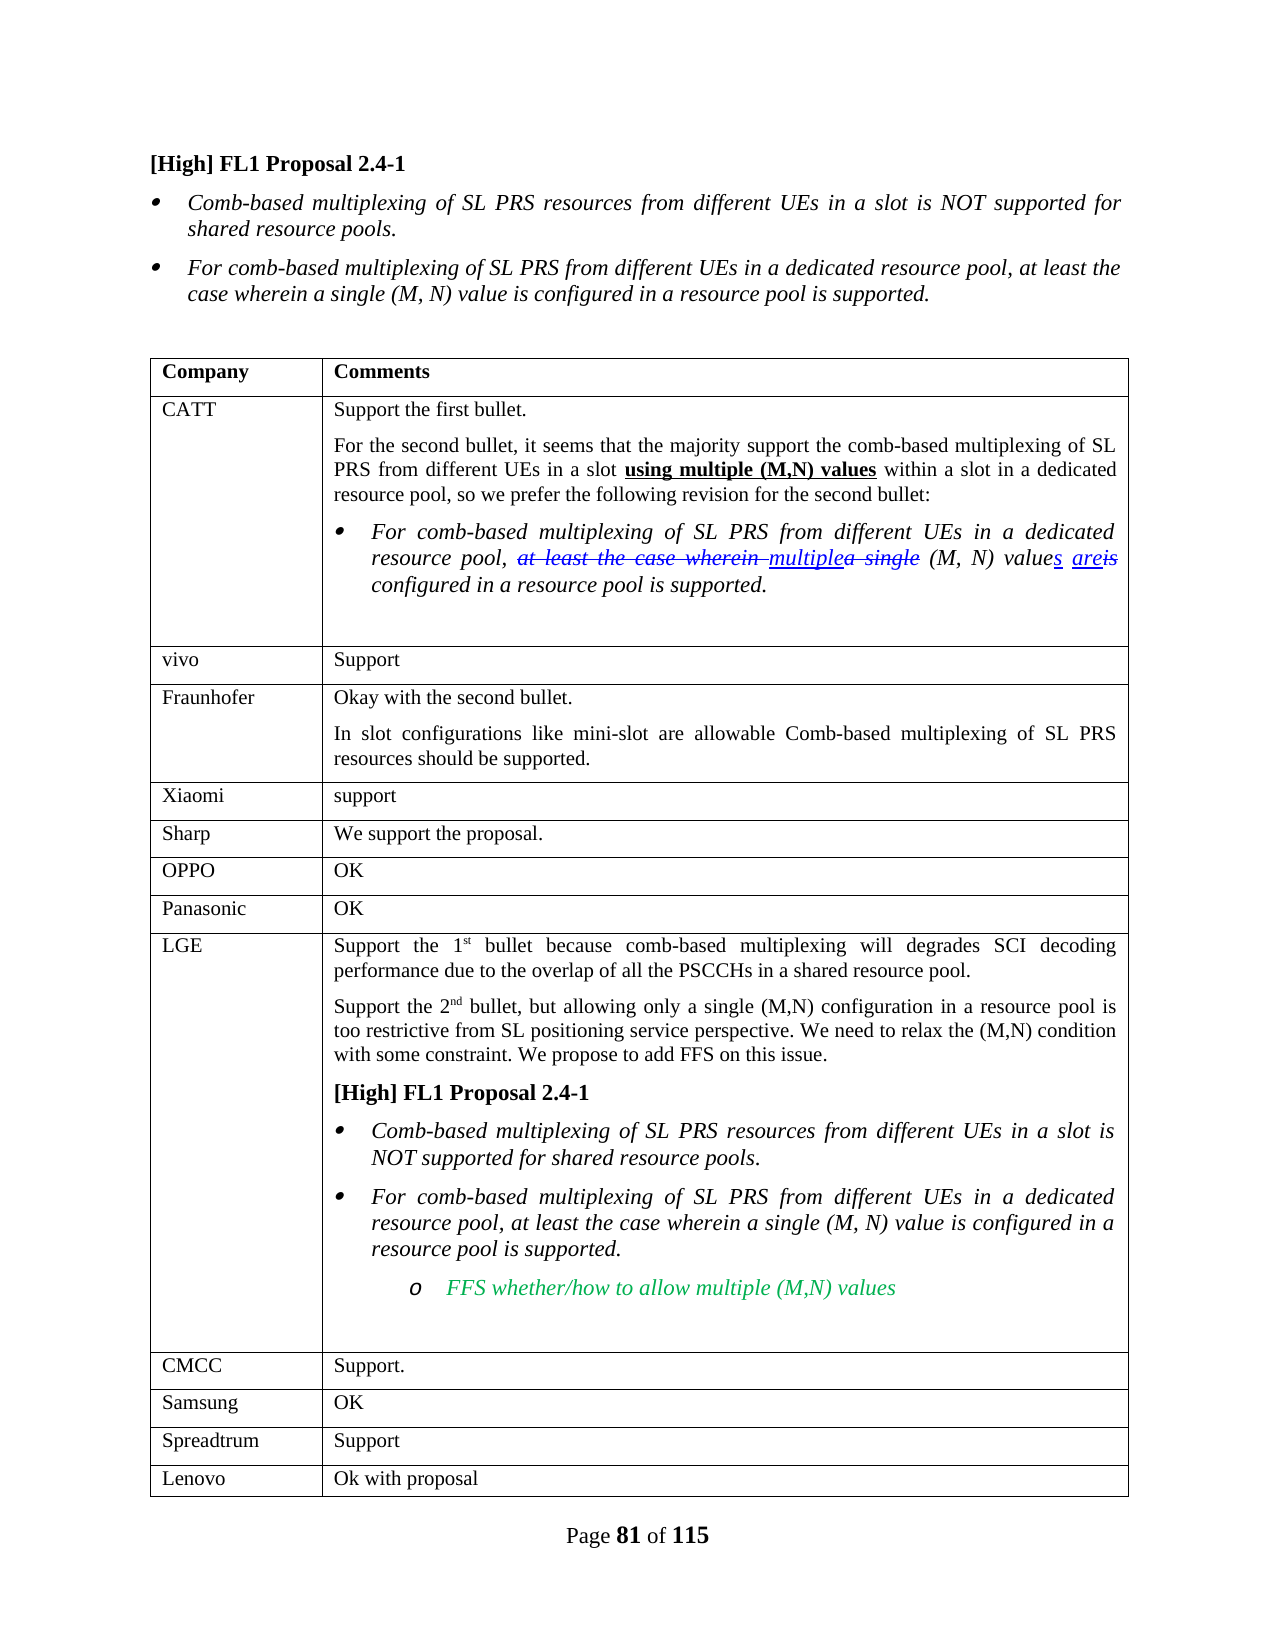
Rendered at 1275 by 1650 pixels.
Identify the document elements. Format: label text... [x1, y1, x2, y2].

table_cell Support the 1st bullet because comb-based multiplexing will degrades SCI decoding performance due to the overlap of all the PSCCHs in a shared resource pool. Support the 2nd bullet, but allowing only a single (M,N) configuration in a resource pool is too restrictive from SL positioning service perspective. We need to relax the (M,N) condition with some constraint. We propose to add FFS on this issue. [High] FL1 Proposal 2.4-1 Comb-based multiplexing of SL PRS resources from different UEs in a slot is NOT supported for shared resource pools. For comb-based multiplexing of SL PRS from different UEs in a dedicated resource pool, at least the case wherein a single (M, N) value is configured in a resource pool is supported. FFS whether/how to allow multiple (M,N) values [323, 934, 1128, 1352]
table_cell Fraunhofer [151, 685, 322, 782]
table_cell OPPO [151, 858, 322, 895]
table_cell Okay with the second bullet. In slot configurations like mini-slot are allowable Comb-based multiplexing of SL PRS resources should be supported. [323, 685, 1128, 782]
table_cell support [323, 783, 1128, 819]
table_cell Lenovo [151, 1466, 322, 1496]
table_cell vivo [151, 647, 322, 684]
table_cell Xiaomi [151, 783, 322, 819]
table_cell OK [323, 858, 1128, 895]
table_cell CMCC [151, 1353, 322, 1389]
table_cell Support the first bullet. For the second bullet, it seems that the majority support the comb-based multiplexing of SL PRS from different UEs in a slot using multiple (M,N) values within a slot in a dedicated resource pool, so we prefer the following revision for the second bullet: For comb-based multiplexing of SL PRS from different UEs in a dedicated resource pool, at least the case wherein multiplea single (M, N) values areis configured in a resource pool is supported. [323, 397, 1128, 646]
list Comb-based multiplexing of SL PRS resources from different UEs in a slot is NOT supported for shared resource pools. [150, 189, 1125, 242]
table_cell Support [323, 1428, 1128, 1464]
table_cell Support. [323, 1353, 1128, 1389]
table_cell OK [323, 896, 1128, 932]
table_cell We support the proposal. [323, 821, 1128, 857]
table_cell Sharp [151, 821, 322, 857]
subtitle [High] FL1 Proposal 2.4-1 [150, 150, 1125, 176]
table_cell Panasonic [151, 896, 322, 932]
table_cell Ok with proposal [323, 1466, 1128, 1496]
table_cell Spreadtrum [151, 1428, 322, 1464]
table_cell Samsung [151, 1390, 322, 1427]
table_cell CATT [151, 397, 322, 646]
list For comb-based multiplexing of SL PRS from different UEs in a dedicated resource pool, at least the case wherein a single (M, N) value is configured in a resource pool is supported. [150, 254, 1125, 307]
table_header Comments [323, 359, 1128, 396]
table_cell OK [323, 1390, 1128, 1427]
table_cell LGE [151, 934, 322, 1352]
table_header Company [151, 359, 322, 396]
table_cell Support [323, 647, 1128, 684]
